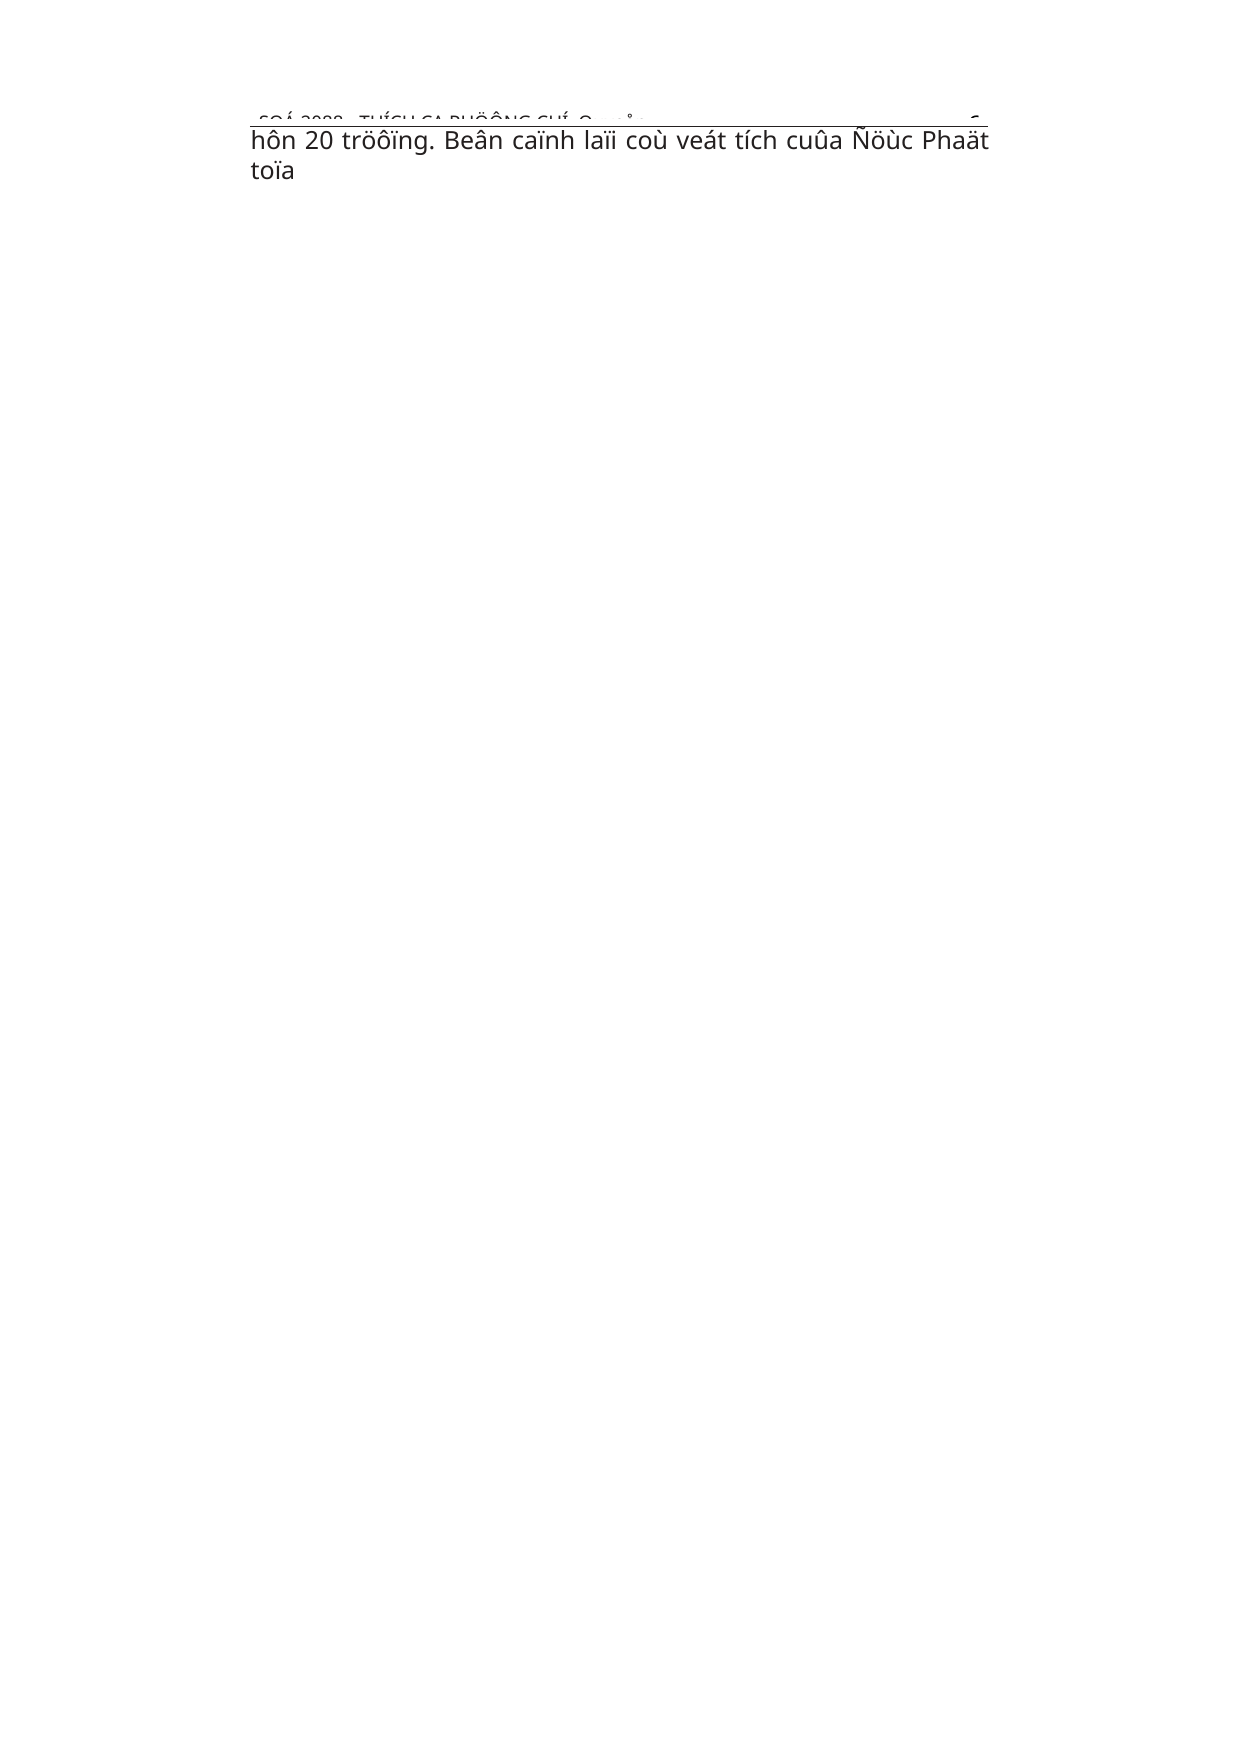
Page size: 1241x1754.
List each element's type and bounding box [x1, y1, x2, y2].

text [250, 125, 990, 187]
